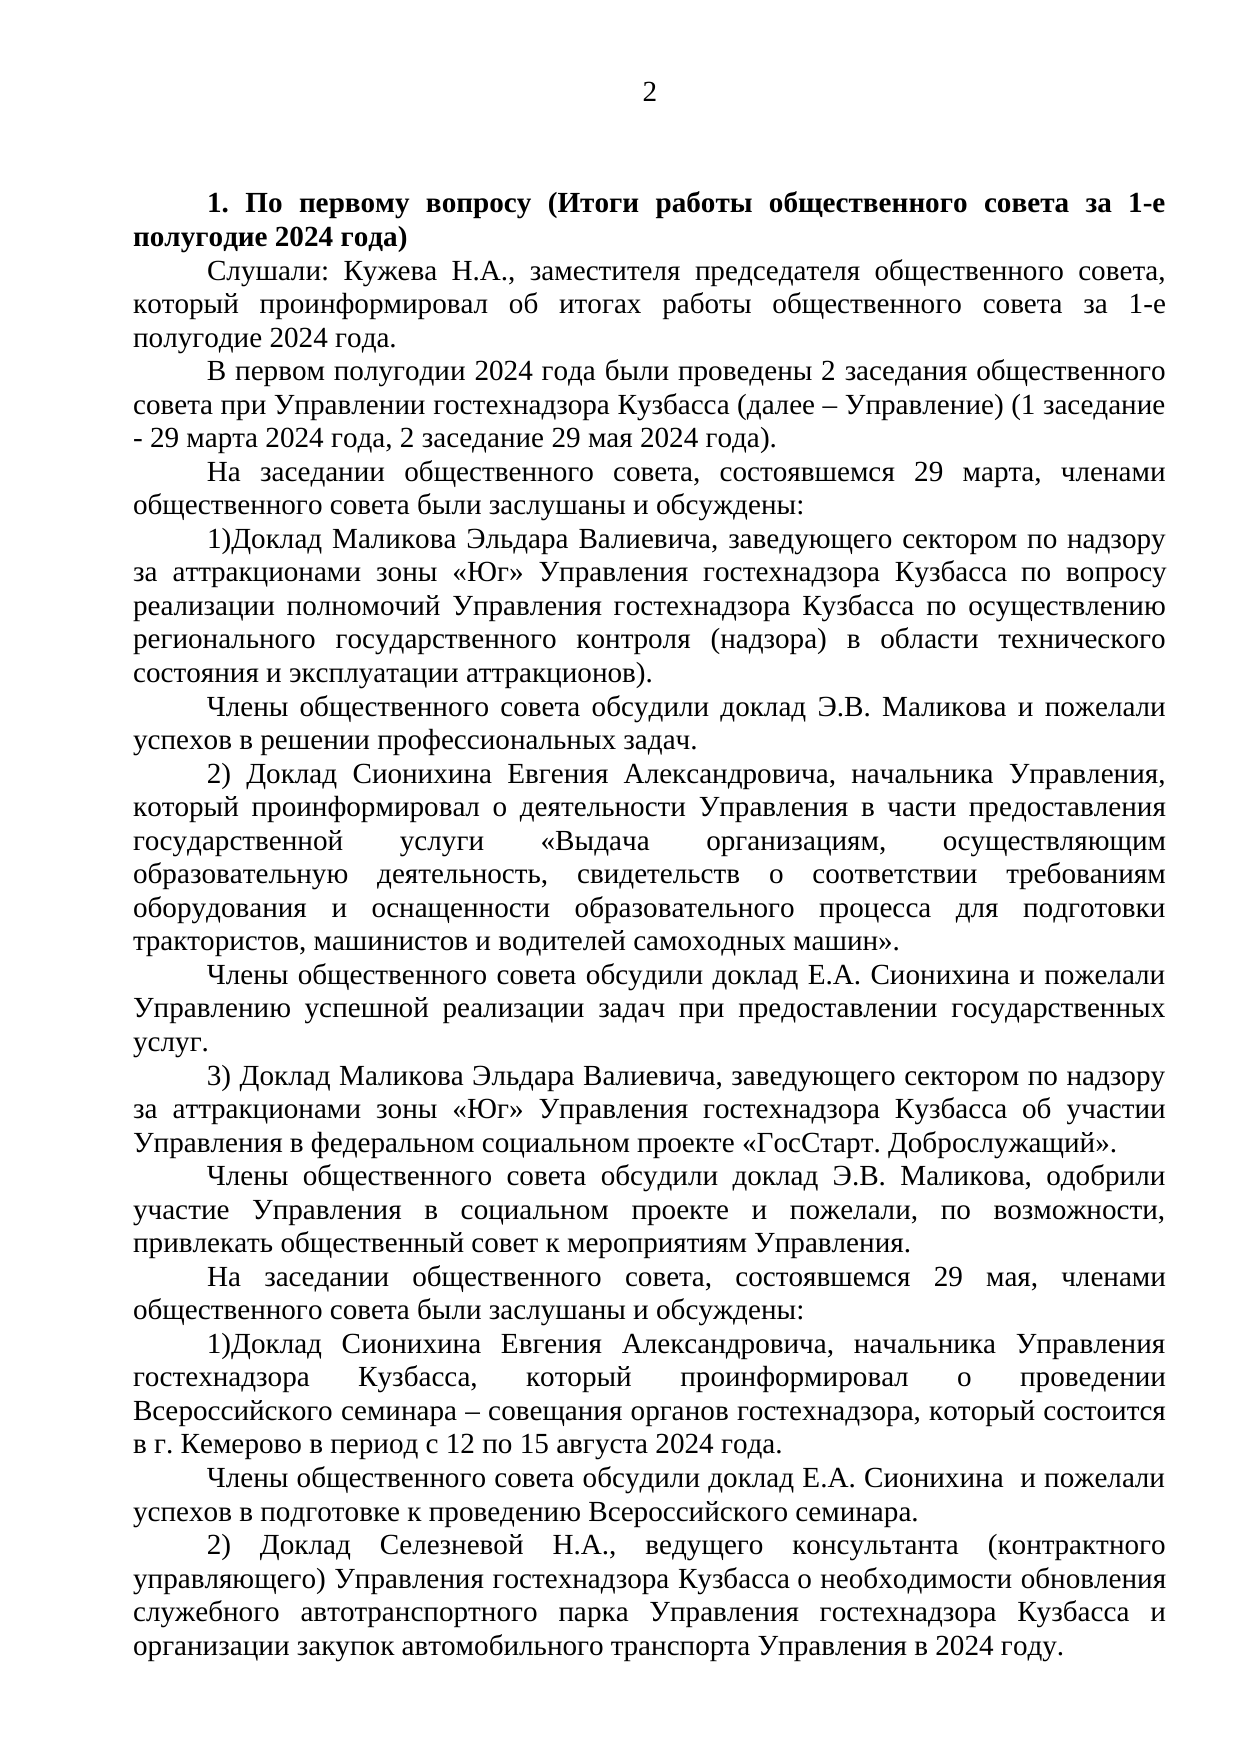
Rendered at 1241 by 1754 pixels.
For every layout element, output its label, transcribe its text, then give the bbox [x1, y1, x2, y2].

text 1)Доклад Сионихина Евгения Александровича, начальника Управления гостехнадзора Кузбасса, который проинформировал о проведении Всероссийского семинара – совещания органов гостехнадзора, который состоится в г. Кемерово в период с 12 по 15 августа 2024 года. [133, 1326, 1167, 1460]
text В первом полугодии 2024 года были проведены 2 заседания общественного совета при Управлении гостехнадзора Кузбасса (далее – Управление) (1 заседание - 29 марта 2024 года, 2 заседание 29 мая 2024 года). [133, 353, 1167, 454]
text На заседании общественного совета, состоявшемся 29 марта, членами общественного совета были заслушаны и обсуждены: [133, 454, 1167, 521]
text 2) Доклад Селезневой Н.А., ведущего консультанта (контрактного управляющего) Управления гостехнадзора Кузбасса о необходимости обновления служебного автотранспортного парка Управления гостехнадзора Кузбасса и организации закупок автомобильного транспорта Управления в 2024 году. [133, 1527, 1167, 1661]
list 1)Доклад Маликова Эльдара Валиевича, заведующего сектором по надзору за аттракционами зоны «Юг» Управления гостехнадзора Кузбасса по вопросу реализации полномочий Управления гостехнадзора Кузбасса по осуществлению регионального государственного контроля (надзора) в области технического состояния и эксплуатации аттракционов). [133, 521, 1167, 689]
text 1. По первому вопросу (Итоги работы общественного совета за 1-е полугодие 2024 года) [133, 186, 1167, 253]
list Члены общественного совета обсудили доклад Е.А. Сионихина и пожелали Управлению успешной реализации задач при предоставлении государственных услуг. [133, 957, 1167, 1058]
list Члены общественного совета обсудили доклад Э.В. Маликова, одобрили участие Управления в социальном проекте и пожелали, по возможности, привлекать общественный совет к мероприятиям Управления. [133, 1158, 1167, 1259]
list Члены общественного совета обсудили доклад Э.В. Маликова и пожелали успехов в решении профессиональных задач. [133, 689, 1167, 756]
text На заседании общественного совета, состоявшемся 29 мая, членами общественного совета были заслушаны и обсуждены: [133, 1259, 1167, 1326]
list 2) Доклад Сионихина Евгения Александровича, начальника Управления, который проинформировал о деятельности Управления в части предоставления государственной услуги «Выдача организациям, осуществляющим образовательную деятельность, свидетельств о соответствии требованиям оборудования и оснащенности образовательного процесса для подготовки трактористов, машинистов и водителей самоходных машин». [133, 756, 1167, 957]
text Слушали: Кужева Н.А., заместителя председателя общественного совета, который проинформировал об итогах работы общественного совета за 1-е полугодие 2024 года. [133, 253, 1167, 353]
list 3) Доклад Маликова Эльдара Валиевича, заведующего сектором по надзору за аттракционами зоны «Юг» Управления гостехнадзора Кузбасса об участии Управления в федеральном социальном проекте «ГосСтарт. Доброслужащий». [133, 1058, 1167, 1158]
text Члены общественного совета обсудили доклад Е.А. Сионихина и пожелали успехов в подготовке к проведению Всероссийского семинара. [133, 1460, 1167, 1527]
